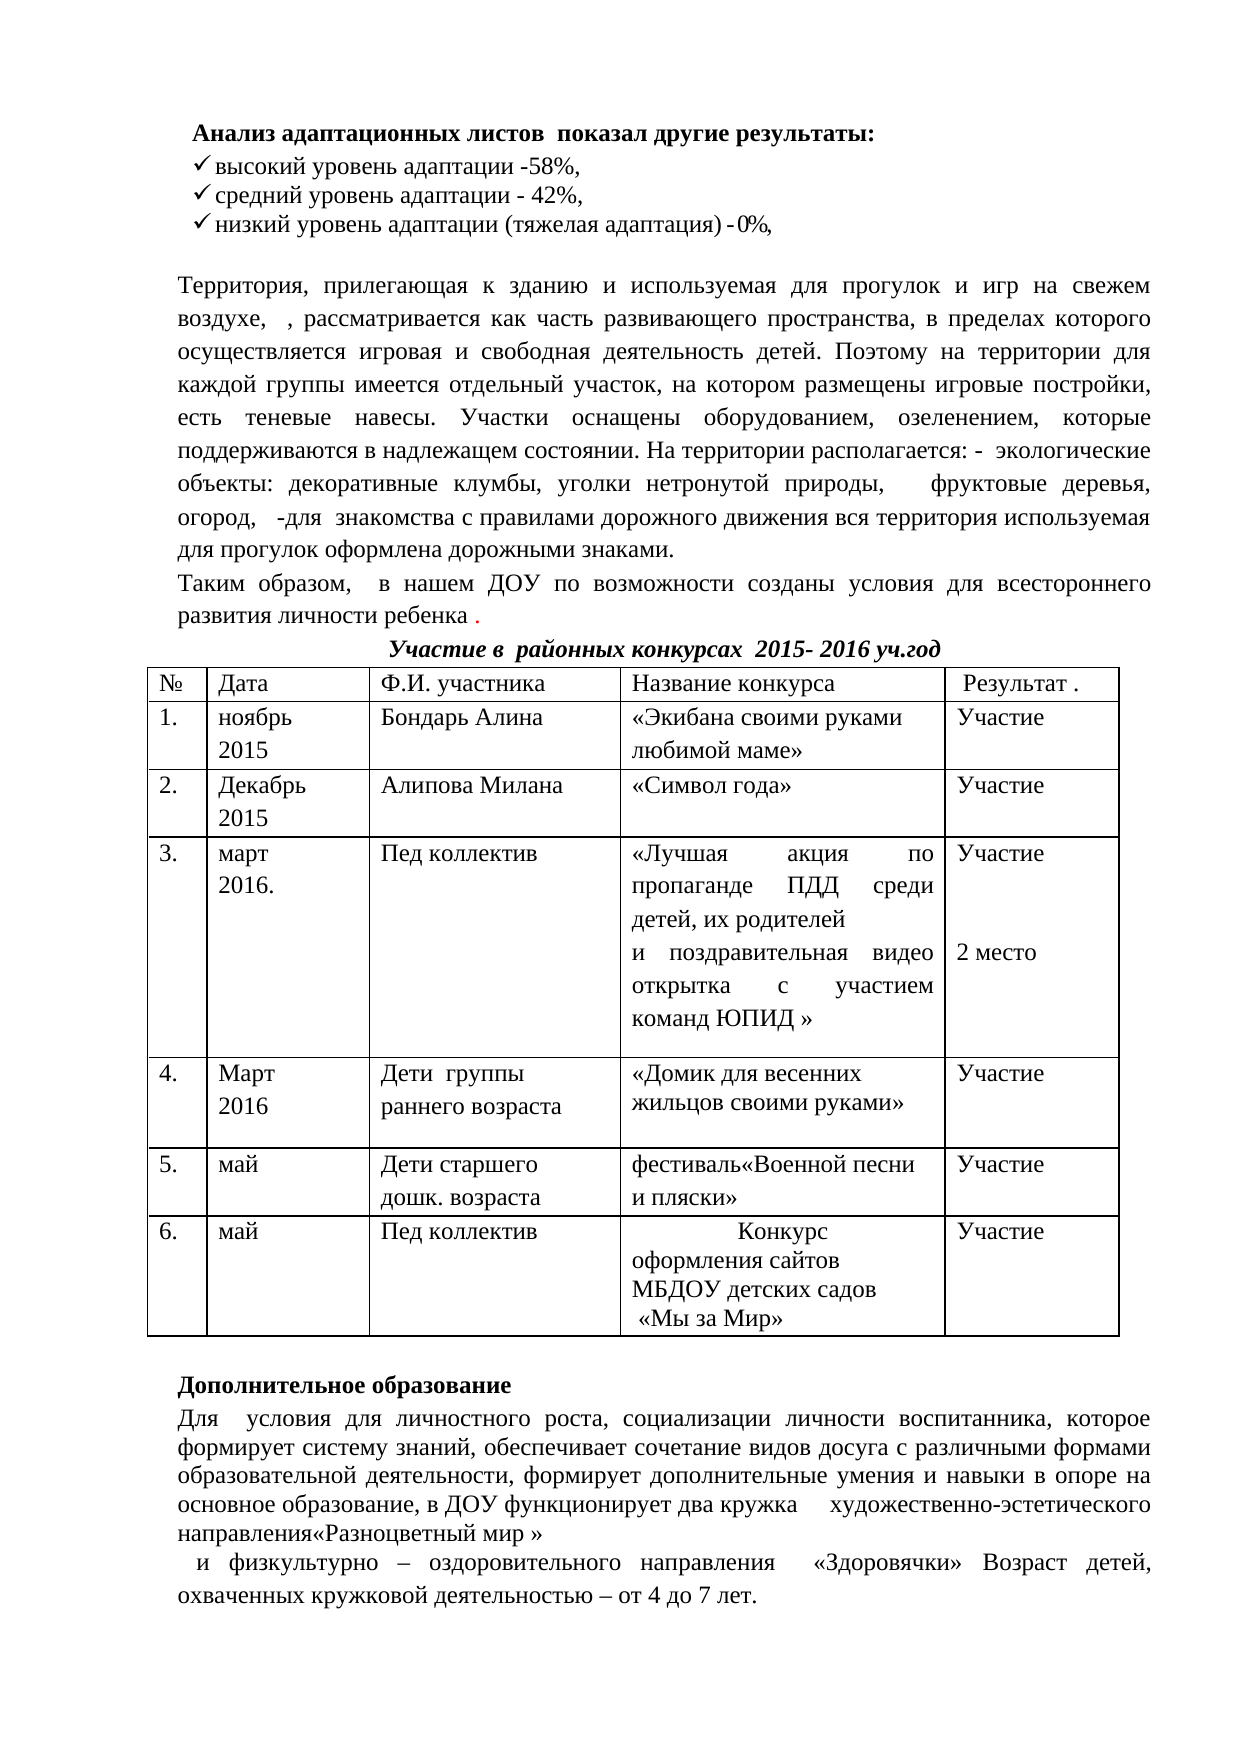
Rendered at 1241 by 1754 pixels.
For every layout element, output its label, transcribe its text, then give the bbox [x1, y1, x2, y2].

text Территория, прилегающая к зданию и используемая для прогулок и игр на свежем воздухе, , рассматривается как часть развивающего пространства, в пределах которого осуществляется игровая и свободная деятельность детей. Поэтому на территории для каждой группы имеется отдельный участок, на котором размещены игровые постройки, есть теневые навесы. Участки оснащены оборудованием, озеленением, которые поддерживаются в надлежащем состоянии. На территории располагается: - экологические объекты: декоративные клумбы, уголки нетронутой природы, фруктовые деревья, огород, -для знакомства с правилами дорожного движения вся территория используемая для прогулок оформлена дорожными знаками. [177, 270, 1152, 563]
text Для условия для личностного роста, социализации личности воспитанника, которое формирует систему знаний, обеспечивает сочетание видов досуга с различными формами образовательной деятельности, формирует дополнительные умения и навыки в опоре на основное образование, в ДОУ функционирует два кружка художественно-эстетического направления«Разноцветный мир » [177, 1403, 1152, 1547]
table_header Результат . [946, 668, 1118, 701]
text Таким образом, в нашем ДОУ по возможности созданы условия для всестороннего развития личности ребенка . [177, 568, 1152, 629]
table_cell «Лучшая акция по пропаганде ПДД среди детей, их родителей и поздравительная видео открытка с участием команд ЮПИД » [621, 838, 944, 1056]
table_cell Участие [946, 1217, 1118, 1335]
table_cell 2. [148, 770, 206, 836]
table_cell «Символ года» [621, 770, 944, 836]
table_cell Участие [946, 702, 1118, 768]
table_cell Дети старшего дошк. возраста [370, 1149, 620, 1215]
table_cell Конкурс оформления сайтов МБДОУ детских садов «Мы за Мир» [621, 1217, 944, 1335]
table_cell май [208, 1217, 369, 1335]
table_cell 5. [148, 1148, 206, 1215]
list низкий уровень адаптации (тяжелая адаптация) - 0%, [177, 209, 1152, 237]
text Дополнительное образование [177, 1370, 1152, 1399]
table_cell 1. [148, 702, 206, 768]
table_cell Пед коллектив [370, 1217, 620, 1335]
table_cell «Домик для весенних жильцов своими руками» [621, 1058, 944, 1147]
table_cell Алипова Милана [370, 770, 620, 836]
table_cell Декабрь 2015 [208, 770, 369, 836]
table_cell Дети группы раннего возраста [370, 1058, 620, 1147]
table_header № [148, 668, 206, 701]
table_cell 4. [148, 1058, 206, 1147]
text Анализ адаптационных листов показал другие результаты: [177, 118, 1152, 147]
table_cell ноябрь 2015 [208, 702, 369, 768]
table_header Дата [208, 668, 369, 701]
table_cell май [208, 1149, 369, 1215]
list высокий уровень адаптации -58%, [177, 151, 1152, 180]
table_cell Март 2016 [208, 1058, 369, 1147]
text и физкультурно – оздоровительного направления «Здоровячки» Возраст детей, охваченных кружковой деятельностью – от 4 до 7 лет. [177, 1547, 1152, 1608]
table_cell Участие 2 место [946, 838, 1118, 1056]
table_cell Пед коллектив [370, 838, 620, 1056]
table_cell 3. [148, 837, 206, 1056]
table_cell Участие [946, 770, 1118, 836]
table_cell фестиваль«Военной песни и пляски» [621, 1149, 944, 1215]
table_cell «Экибана своими руками любимой маме» [621, 702, 944, 768]
table_header Название конкурса [621, 668, 944, 701]
list средний уровень адаптации - 42%, [177, 180, 1152, 209]
table_cell 6. [148, 1216, 206, 1335]
table_cell Участие [946, 1149, 1118, 1215]
table_cell март 2016. [208, 838, 369, 1056]
table_header Ф.И. участника [370, 668, 620, 701]
text Участие в районных конкурсах 2015- 2016 уч.год [177, 634, 1152, 662]
table_cell Участие [946, 1058, 1118, 1147]
table_cell Бондарь Алина [370, 702, 620, 768]
